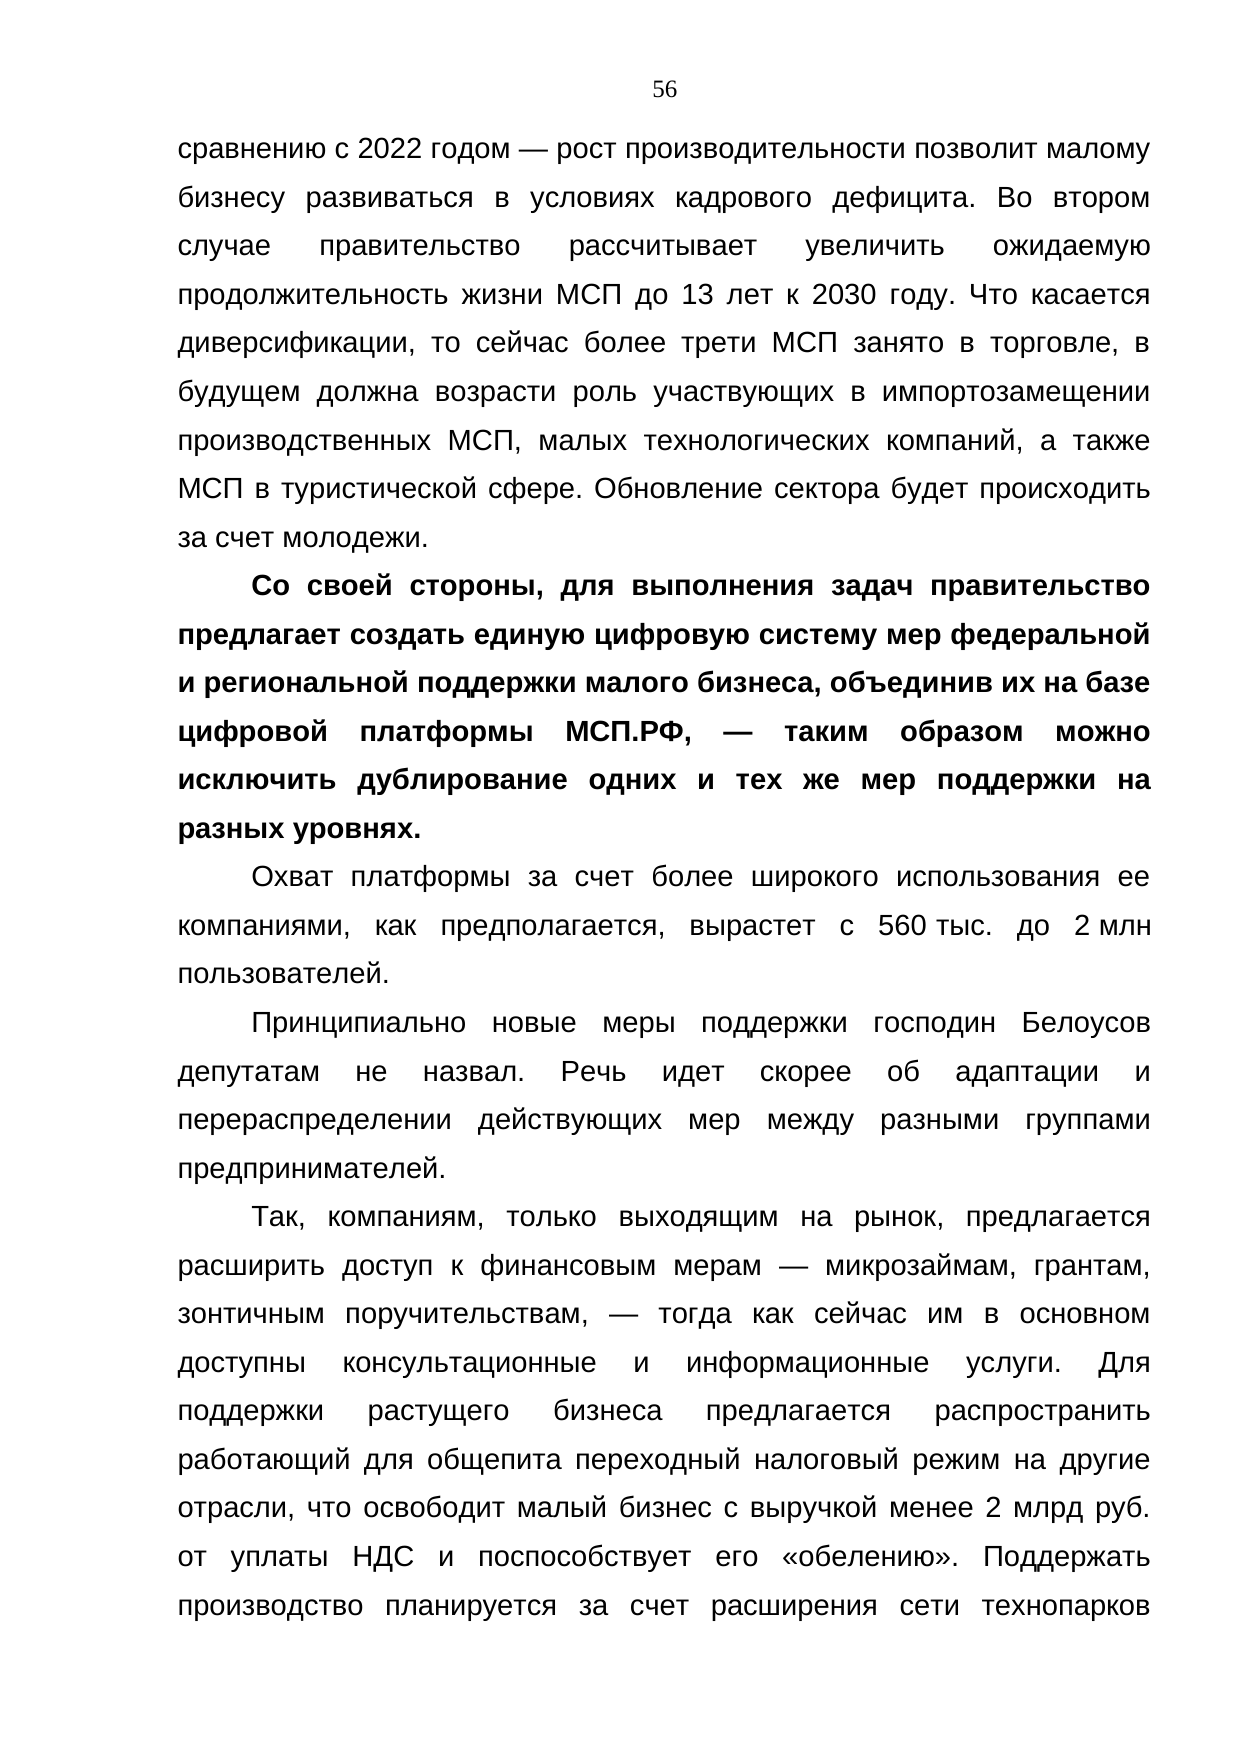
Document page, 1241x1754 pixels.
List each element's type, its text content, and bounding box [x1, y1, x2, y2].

text Со своей стороны, для выполнения задач правительство предлагает создать единую цифровую систему мер федеральной и региональной поддержки малого бизнеса, объединив их на базе цифровой платформы МСП.РФ, — таким образом можно исключить дублирование одних и тех же мер поддержки на разных уровнях. [177, 568, 1152, 844]
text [177, 1199, 1152, 1621]
text Принципиально новые меры поддержки господин Белоусов депутатам не назвал. Речь идет скорее об адаптации и перераспределении действующих мер между разными группами предпринимателей. [177, 1005, 1152, 1184]
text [177, 131, 1152, 553]
text Охват платформы за счет более широкого использования ее компаниями, как предполагается, вырастет с 560 тыс. до 2 млн пользователей. [177, 859, 1152, 990]
